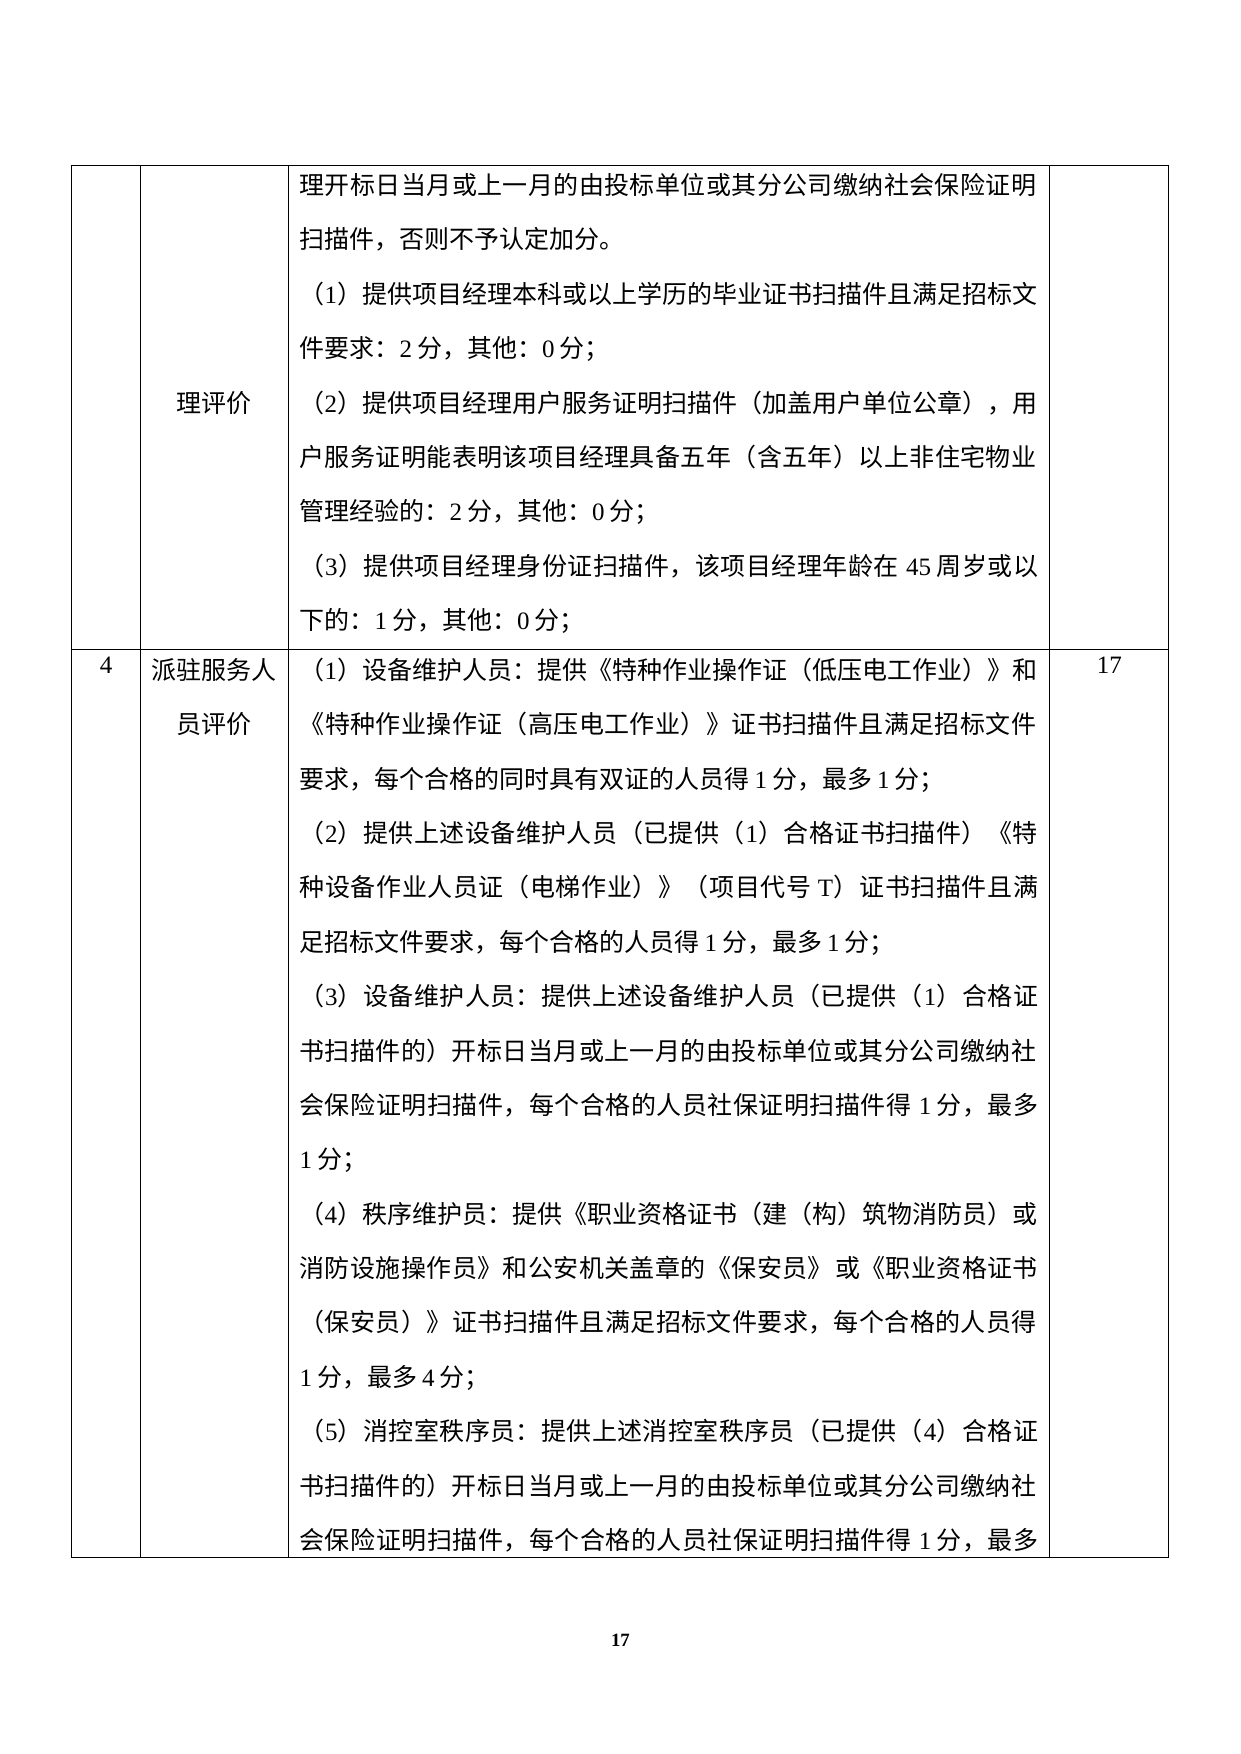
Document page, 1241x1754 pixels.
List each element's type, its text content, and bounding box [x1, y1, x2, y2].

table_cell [289, 166, 1049, 649]
table_cell 派驻项目经理评价 [141, 166, 288, 649]
table_cell 17 [1050, 650, 1168, 1557]
table_cell 4 [72, 650, 140, 1557]
table_cell 3 [72, 166, 140, 649]
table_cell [289, 650, 1049, 1557]
table_cell 派驻服务人员评价 [141, 650, 288, 1557]
table_cell 5 [1050, 166, 1168, 649]
